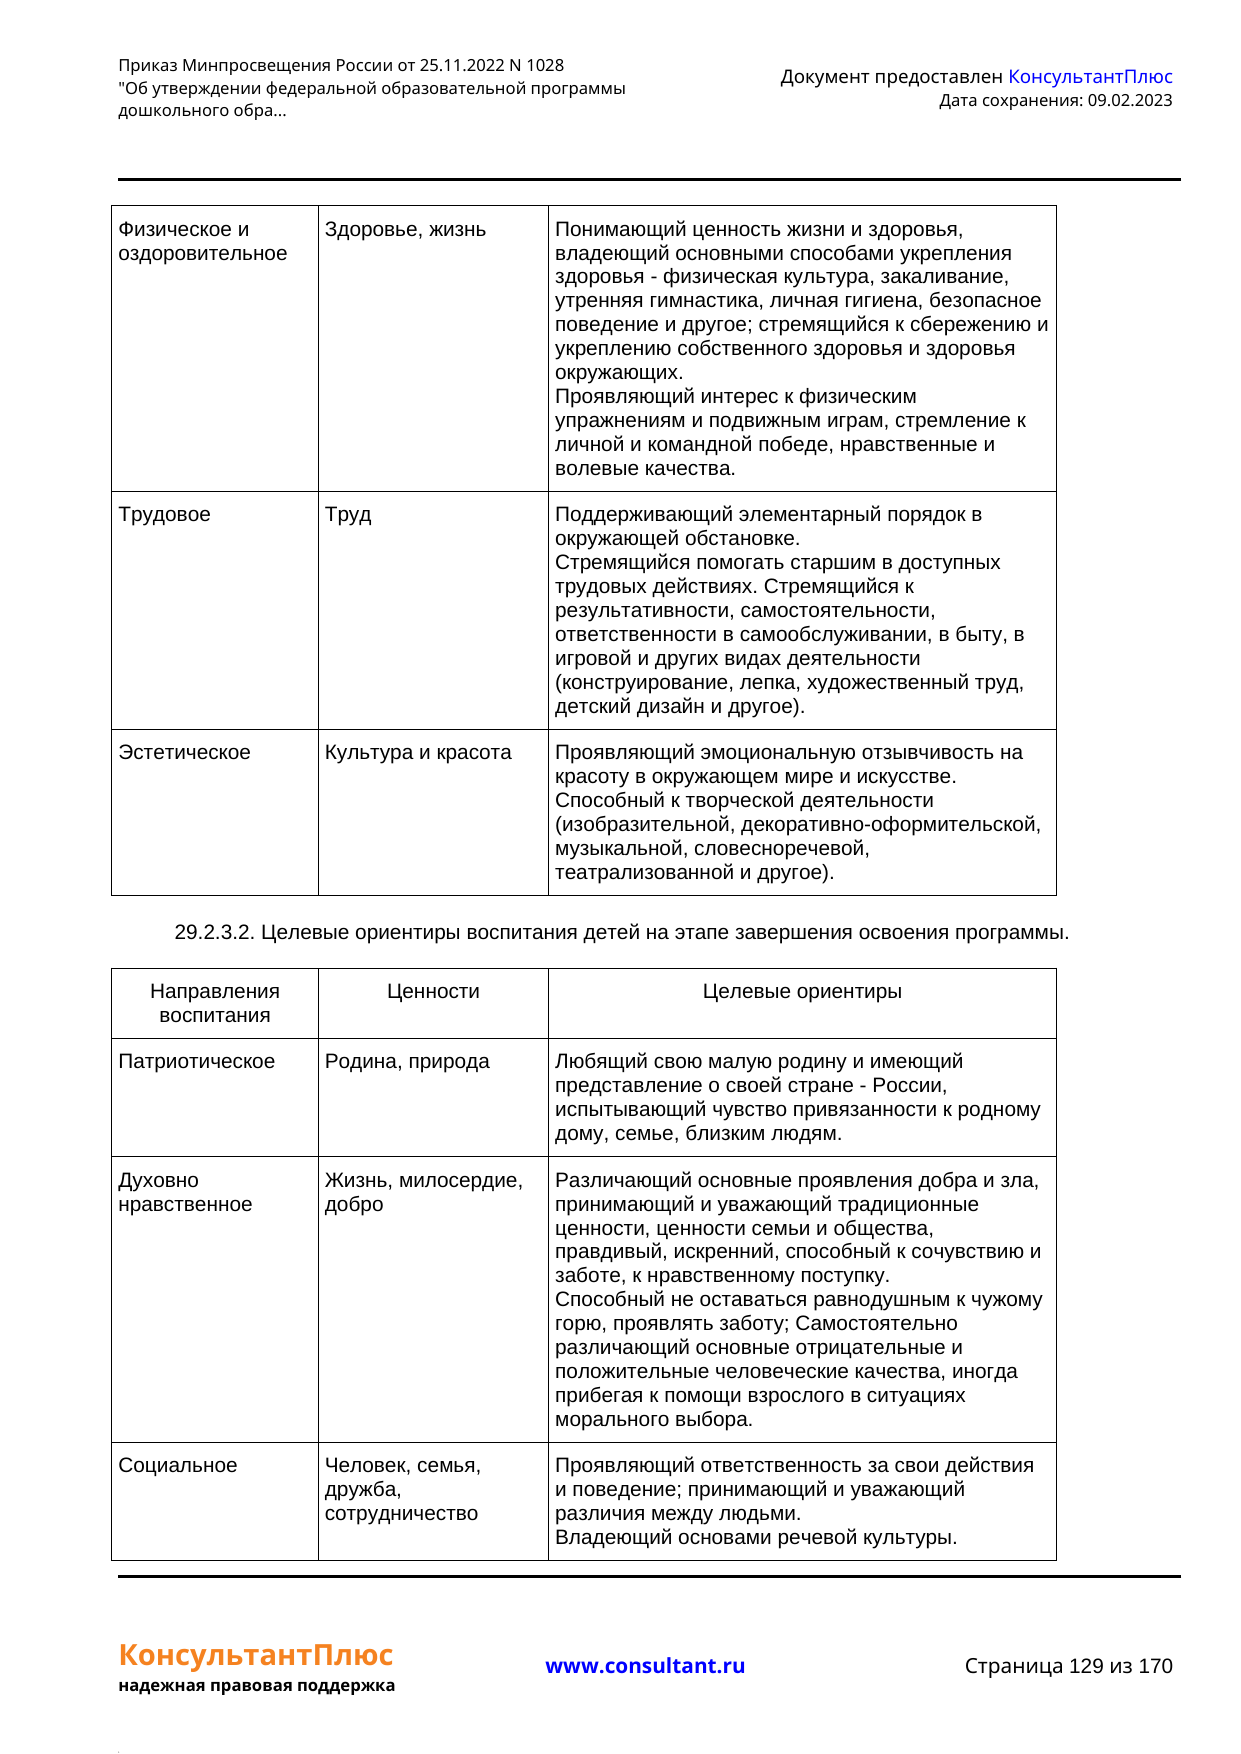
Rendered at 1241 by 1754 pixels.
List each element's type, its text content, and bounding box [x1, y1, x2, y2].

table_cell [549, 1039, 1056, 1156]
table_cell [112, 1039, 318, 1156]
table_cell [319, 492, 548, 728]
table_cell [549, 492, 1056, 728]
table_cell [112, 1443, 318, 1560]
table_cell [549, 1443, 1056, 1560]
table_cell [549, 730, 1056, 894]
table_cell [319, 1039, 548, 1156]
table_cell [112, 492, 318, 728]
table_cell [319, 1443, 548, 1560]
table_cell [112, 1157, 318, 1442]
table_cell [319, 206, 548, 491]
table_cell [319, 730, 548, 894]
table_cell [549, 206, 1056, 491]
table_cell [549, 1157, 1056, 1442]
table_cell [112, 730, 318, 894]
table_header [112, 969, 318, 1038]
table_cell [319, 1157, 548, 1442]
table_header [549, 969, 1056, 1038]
text 29.2.3.2. Целевые ориентиры воспитания детей на этапе завершения освоения программы. [118, 919, 1181, 943]
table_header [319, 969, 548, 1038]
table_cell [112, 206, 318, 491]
